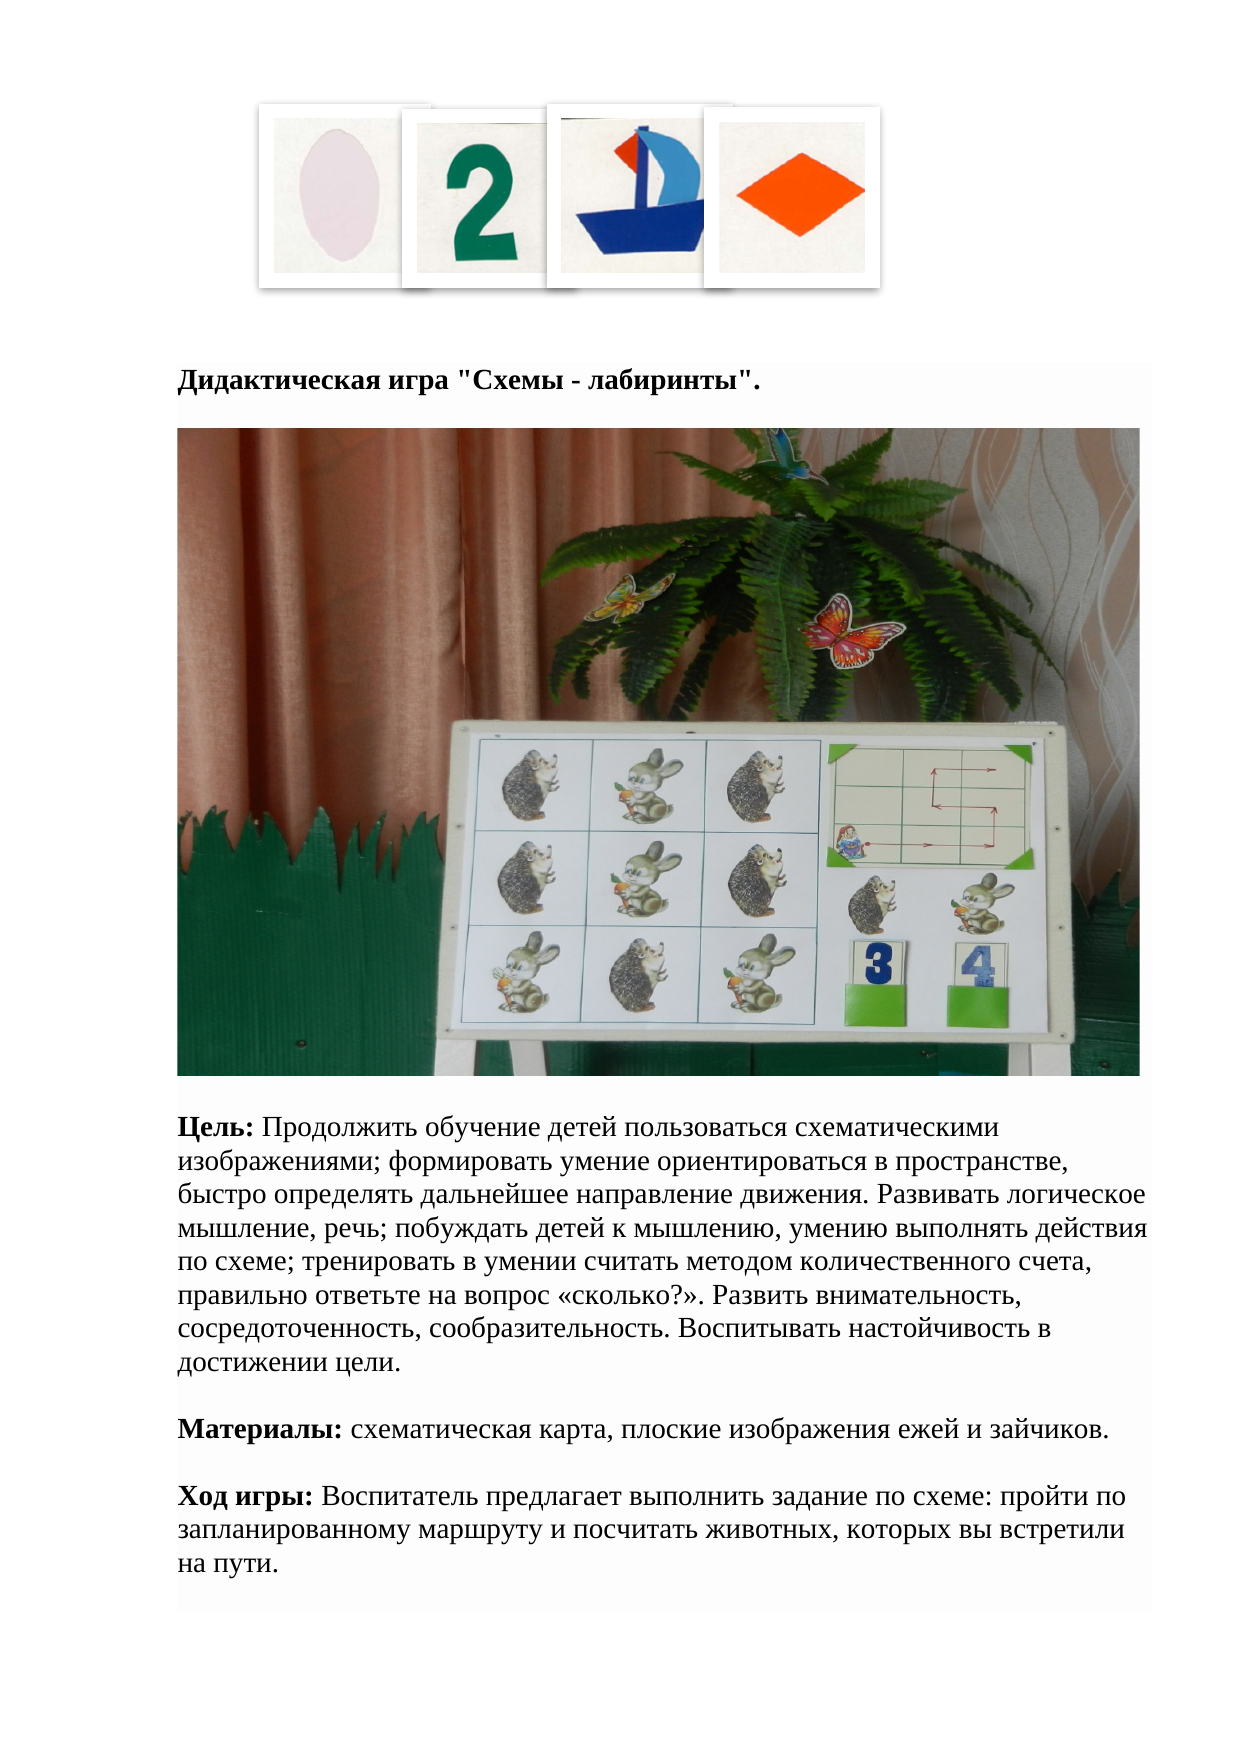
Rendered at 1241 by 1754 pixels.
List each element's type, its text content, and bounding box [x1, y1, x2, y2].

picture [177, 428, 1140, 1076]
picture [719, 122, 865, 273]
picture [417, 123, 547, 273]
text Цель: Продолжить обучение детей пользоваться схематическими изображениями; формировать умение ориентироваться в пространстве, быстро определять дальнейшее направление движения. Развивать логическое мышление, речь; побуждать детей к мышлению, умению выполнять действия по схеме; тренировать в умении считать методом количественного счета, правильно ответьте на вопрос «сколько?». Развить внимательность, сосредоточенность, сообразительность. Воспитывать настойчивость в достижении цели. [177, 1109, 1152, 1377]
text Дидактическая игра "Схемы - лабиринты". [177, 362, 1152, 395]
picture [274, 118, 402, 273]
text Материалы: схематическая карта, плоские изображения ежей и зайчиков. [177, 1411, 1152, 1444]
text Ход игры: Воспитатель предлагает выполнить задание по схеме: пройти по запланированному маршруту и посчитать животных, которых вы встретили на пути. [177, 1478, 1152, 1579]
picture [561, 118, 704, 273]
